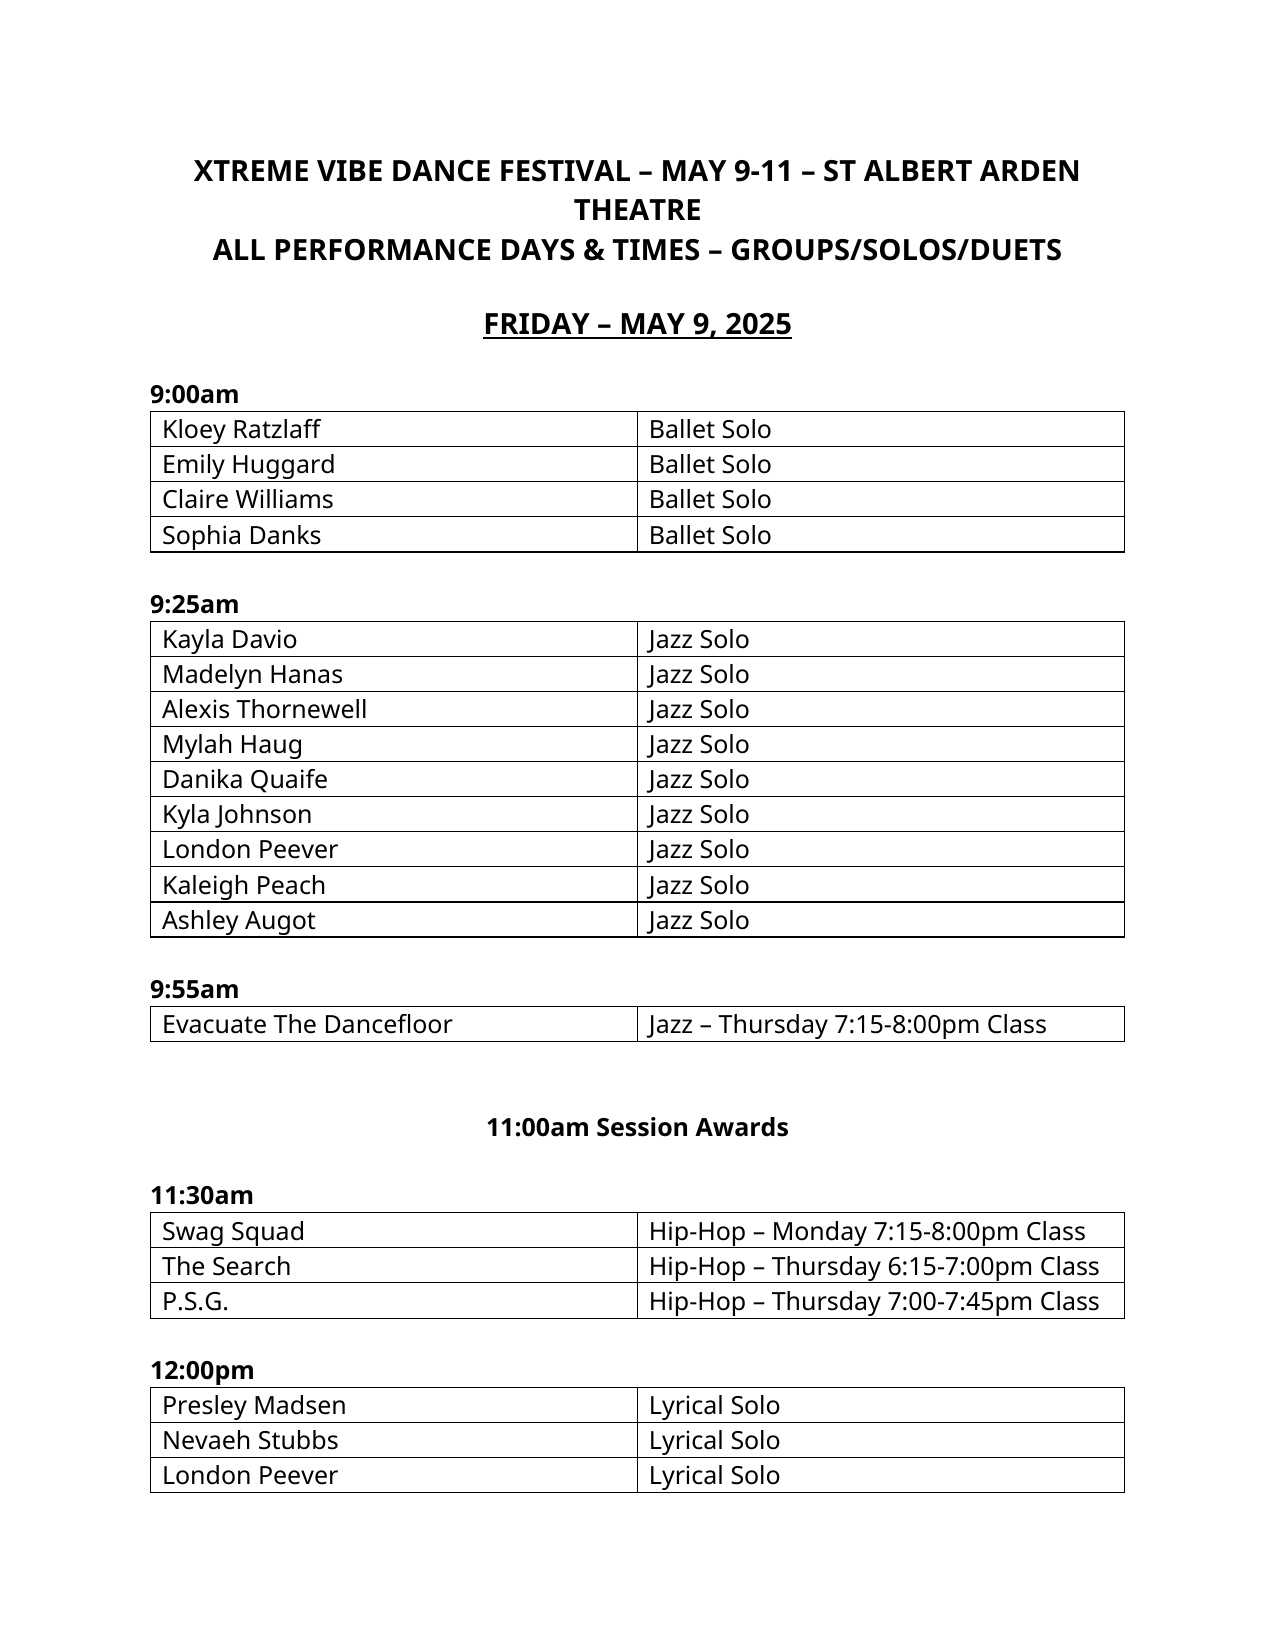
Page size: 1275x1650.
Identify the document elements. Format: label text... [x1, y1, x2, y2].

table_cell Jazz Solo [638, 727, 1124, 761]
table_cell P.S.G. [151, 1283, 637, 1317]
table_cell Alexis Thornewell [151, 692, 637, 726]
table_cell London Peever [151, 1458, 637, 1492]
table_cell Mylah Haug [151, 727, 637, 761]
table_header Evacuate The Dancefloor [151, 1007, 637, 1041]
table_cell Emily Huggard [151, 447, 637, 481]
table_cell Lyrical Solo [638, 1458, 1124, 1492]
text XTREME VIBE DANCE FESTIVAL – MAY 9-11 – ST ALBERT ARDEN THEATRE [150, 150, 1125, 229]
text FRIDAY – MAY 9, 2025 [150, 303, 1125, 343]
text 9:25am [150, 586, 1125, 621]
table_cell Jazz Solo [638, 867, 1124, 901]
table_cell Jazz Solo [638, 762, 1124, 796]
table_cell Ashley Augot [151, 903, 637, 936]
text 12:00pm [150, 1352, 1125, 1387]
table_cell Sophia Danks [151, 517, 637, 551]
text 11:00am Session Awards [150, 1110, 1125, 1144]
table_cell Jazz Solo [638, 657, 1124, 691]
table_cell Claire Williams [151, 482, 637, 516]
table_header Ballet Solo [638, 412, 1124, 446]
table_cell Nevaeh Stubbs [151, 1423, 637, 1457]
table_header Kayla Davio [151, 622, 637, 656]
table_header Jazz Solo [638, 622, 1124, 656]
table_cell Jazz Solo [638, 692, 1124, 726]
table_header Kloey Ratzlaff [151, 412, 637, 446]
table_cell Hip-Hop – Thursday 6:15-7:00pm Class [638, 1248, 1124, 1282]
table_cell Kyla Johnson [151, 797, 637, 831]
table_cell Madelyn Hanas [151, 657, 637, 691]
table_header Hip-Hop – Monday 7:15-8:00pm Class [638, 1213, 1124, 1247]
text 9:55am [150, 972, 1125, 1006]
table_header Presley Madsen [151, 1388, 637, 1422]
text 9:00am [150, 377, 1125, 411]
table_header Swag Squad [151, 1213, 637, 1247]
table_cell Ballet Solo [638, 447, 1124, 481]
table_cell Ballet Solo [638, 482, 1124, 516]
table_header Jazz – Thursday 7:15-8:00pm Class [638, 1007, 1124, 1041]
table_cell Jazz Solo [638, 832, 1124, 866]
table_cell Ballet Solo [638, 517, 1124, 551]
table_cell Lyrical Solo [638, 1423, 1124, 1457]
table_cell Jazz Solo [638, 797, 1124, 831]
table_cell The Search [151, 1248, 637, 1282]
text ALL PERFORMANCE DAYS & TIMES – GROUPS/SOLOS/DUETS [150, 229, 1125, 269]
text 11:30am [150, 1178, 1125, 1212]
table_cell Jazz Solo [638, 903, 1124, 936]
table_cell Danika Quaife [151, 762, 637, 796]
table_header Lyrical Solo [638, 1388, 1124, 1422]
table_cell Kaleigh Peach [151, 867, 637, 901]
table_cell Hip-Hop – Thursday 7:00-7:45pm Class [638, 1283, 1124, 1317]
table_cell London Peever [151, 832, 637, 866]
